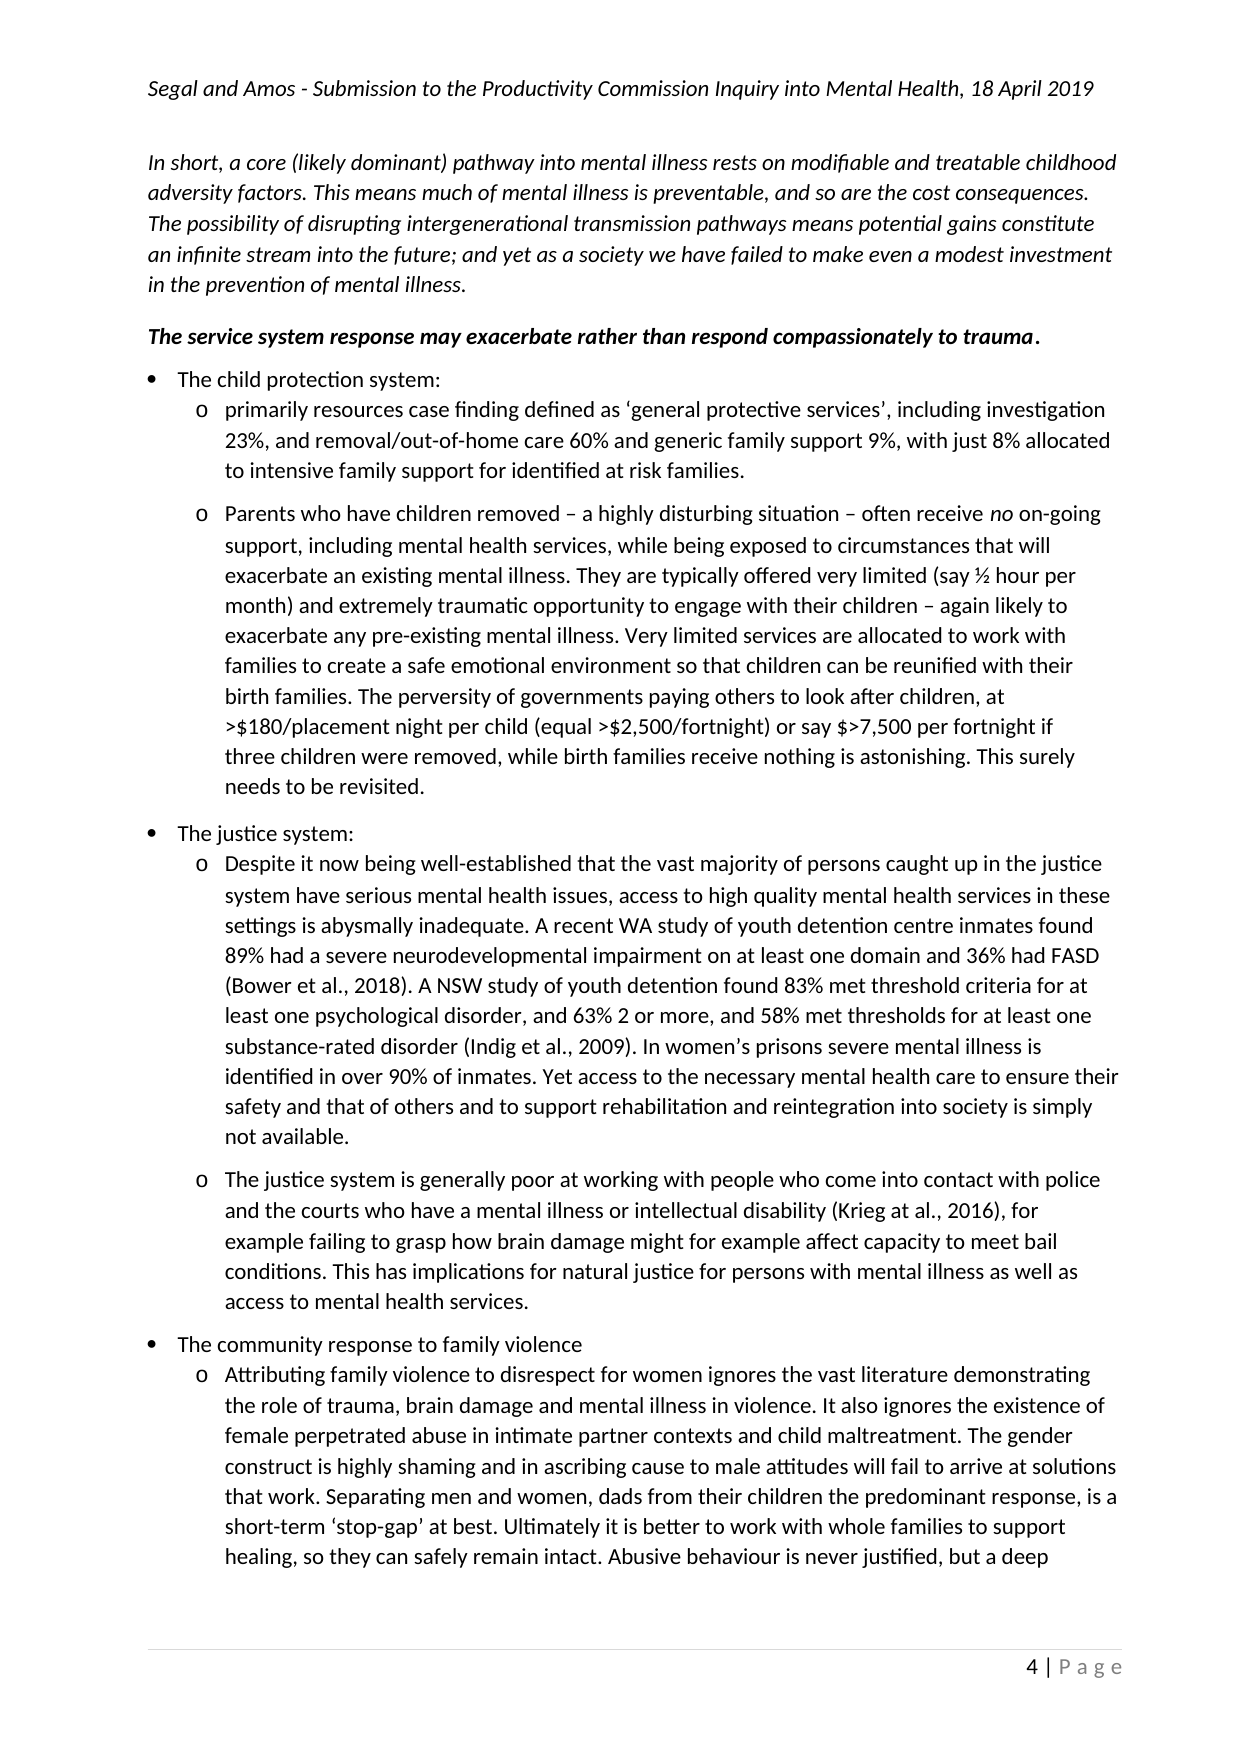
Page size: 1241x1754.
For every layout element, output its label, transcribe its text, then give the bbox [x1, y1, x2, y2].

list The justice system is generally poor at working with people who come into contact with police and the courts who have a mental illness or intellectual disability (Krieg at al., 2016), for example failing to grasp how brain damage might for example affect capacity to meet bail conditions. This has implications for natural justice for persons with mental illness as well as access to mental health services. [195, 1165, 1122, 1315]
list The child protection system: [148, 365, 1122, 393]
list primarily resources case finding defined as ‘general protective services’, including investigation 23%, and removal/out-of-home care 60% and generic family support 9%, with just 8% allocated to intensive family support for identified at risk families. [195, 395, 1122, 485]
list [195, 1360, 1122, 1571]
list Despite it now being well-established that the vast majority of persons caught up in the justice system have serious mental health issues, access to high quality mental health services in these settings is abysmally inadequate. A recent WA study of youth detention centre inmates found 89% had a severe neurodevelopmental impairment on at least one domain and 36% had FASD (Bower et al., 2018). A NSW study of youth detention found 83% met threshold criteria for at least one psychological disorder, and 63% 2 or more, and 58% met thresholds for at least one substance-rated disorder (Indig et al., 2009). In women’s prisons severe mental illness is identified in over 90% of inmates. Yet access to the necessary mental health care to ensure their safety and that of others and to support rehabilitation and reintegration into society is simply not available. [195, 849, 1122, 1151]
list The community response to family violence [148, 1330, 1122, 1358]
text The service system response may exacerbate rather than respond compassionately to trauma. [148, 322, 1122, 350]
text In short, a core (likely dominant) pathway into mental illness rests on modifiable and treatable childhood adversity factors. This means much of mental illness is preventable, and so are the cost consequences. The possibility of disrupting intergenerational transmission pathways means potential gains constitute an infinite stream into the future; and yet as a society we have failed to make even a modest investment in the prevention of mental illness. [148, 148, 1122, 299]
list The justice system: [148, 819, 1122, 847]
list Parents who have children removed – a highly disturbing situation – often receive no on-going support, including mental health services, while being exposed to circumstances that will exacerbate an existing mental illness. They are typically offered very limited (say ½ hour per month) and extremely traumatic opportunity to engage with their children – again likely to exacerbate any pre-existing mental illness. Very limited services are allocated to work with families to create a safe emotional environment so that children can be reunified with their birth families. The perversity of governments paying others to look after children, at >$180/placement night per child (equal >$2,500/fortnight) or say $>7,500 per fortnight if three children were removed, while birth families receive nothing is astonishing. This surely needs to be revisited. [195, 499, 1122, 800]
